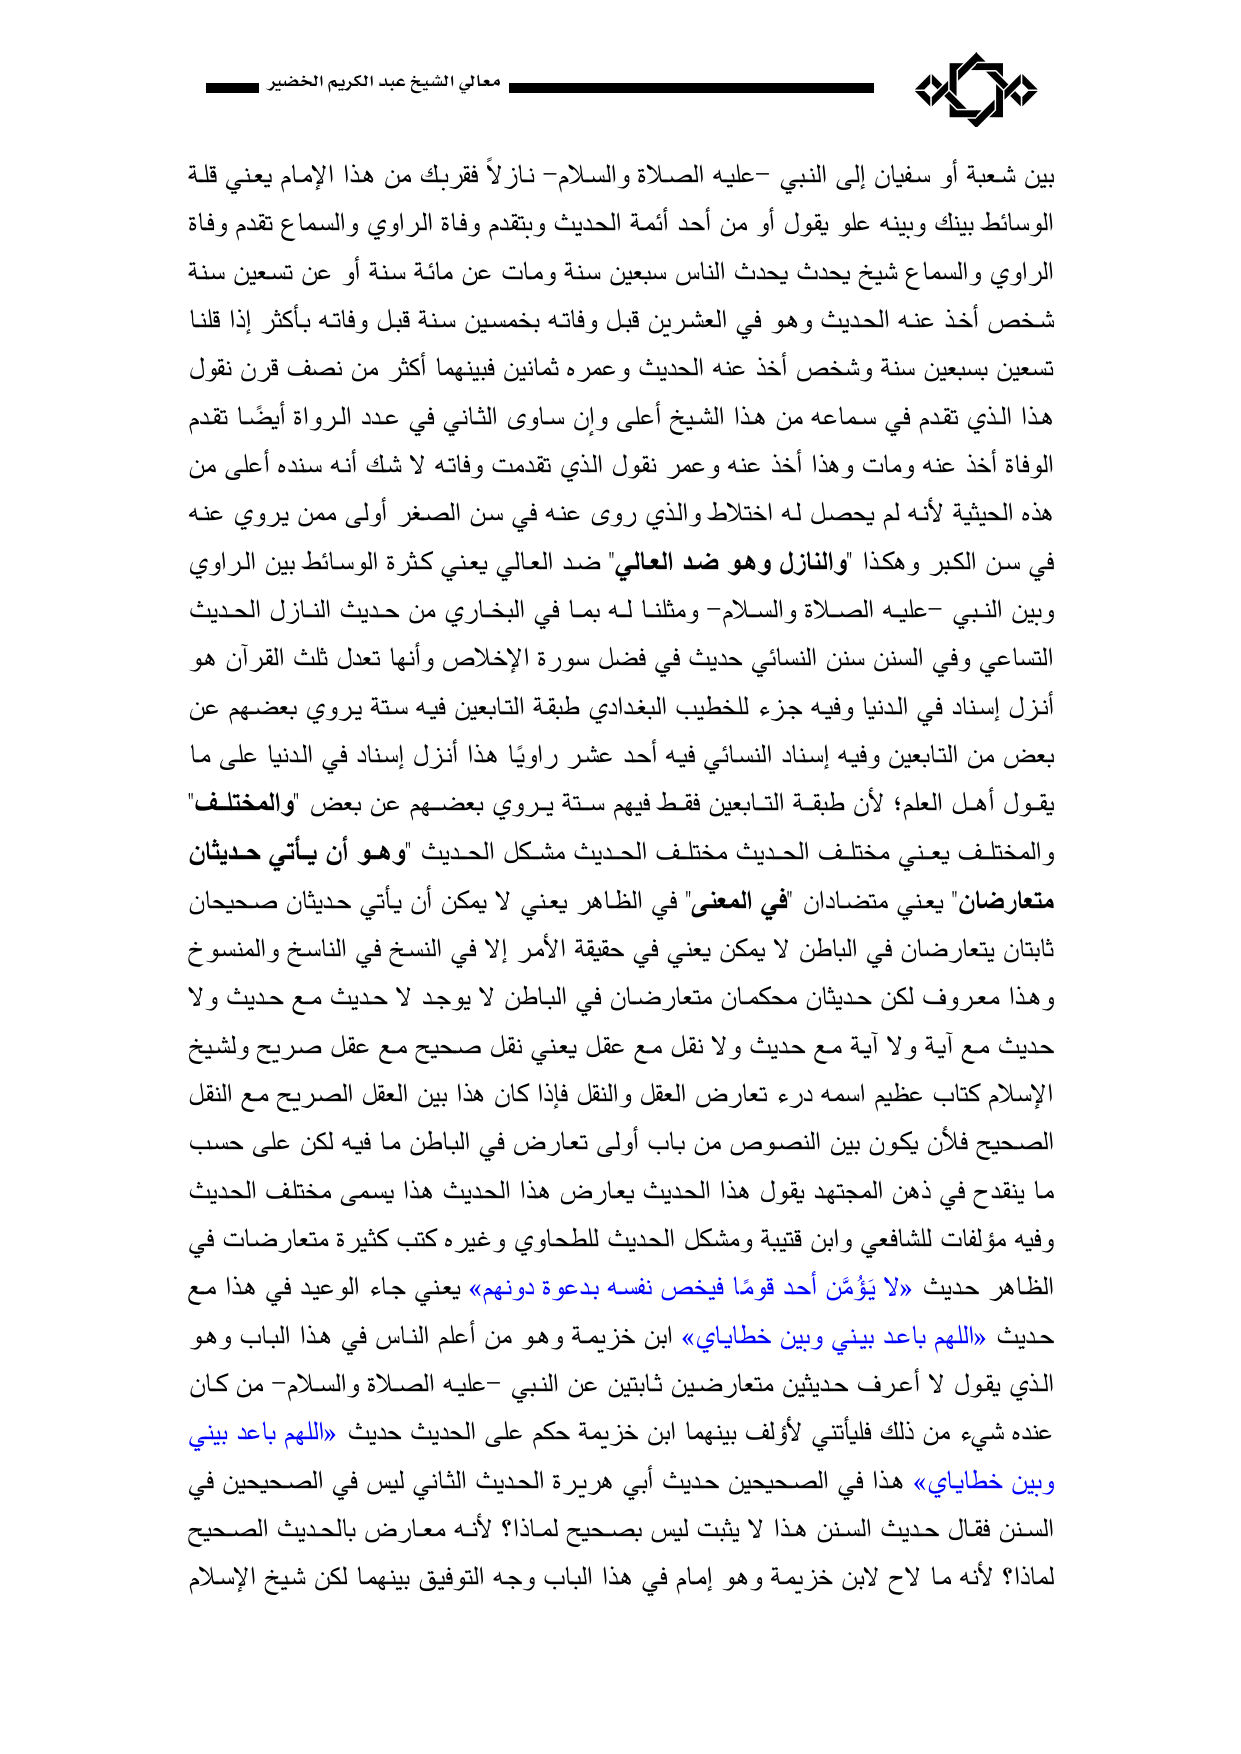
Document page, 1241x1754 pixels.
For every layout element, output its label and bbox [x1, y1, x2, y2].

text [187, 150, 1053, 1601]
